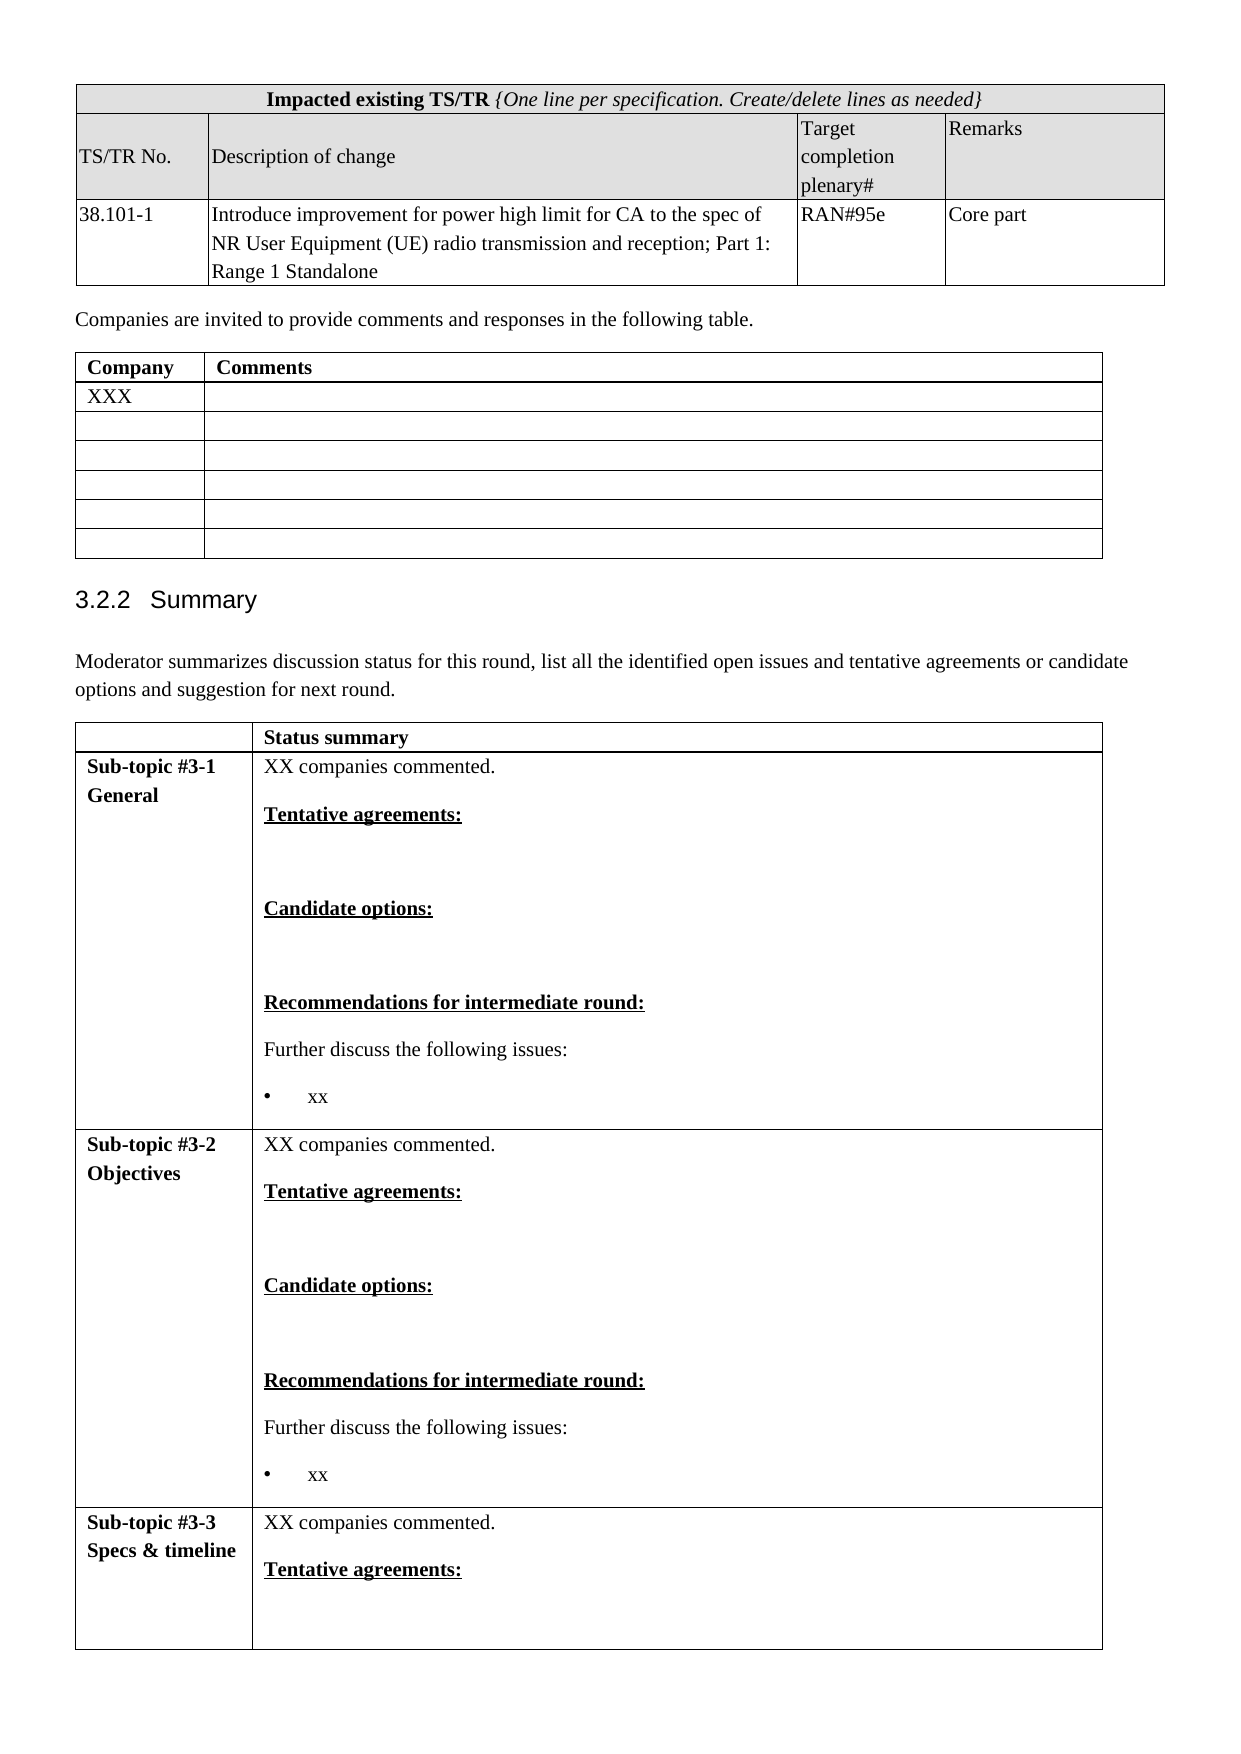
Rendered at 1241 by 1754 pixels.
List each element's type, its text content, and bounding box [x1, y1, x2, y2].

table_cell XX companies commented. Tentative agreements: Candidate options: Recommendations for intermediate round: Further discuss the following issues: xx [253, 1130, 1102, 1507]
table_header Comments [205, 353, 1102, 381]
table_header Status summary [253, 723, 1102, 751]
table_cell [253, 1508, 1102, 1649]
table_cell TS/TR No. [77, 114, 208, 199]
table_cell Description of change [209, 114, 797, 199]
table_cell [76, 471, 204, 499]
table_cell RAN#95e [798, 200, 945, 285]
table_cell [205, 529, 1102, 558]
table_header [76, 723, 252, 751]
table_cell [205, 383, 1102, 411]
table_cell 38.101-1 [77, 200, 208, 285]
table_cell XXX [76, 383, 204, 411]
text Moderator summarizes discussion status for this round, list all the identified open issues and tentative agreements or candidate options and suggestion for next round. [75, 647, 1165, 703]
table_cell Remarks [946, 114, 1164, 199]
table_cell [76, 441, 204, 469]
table_cell Target completion plenary# [798, 114, 945, 199]
table_cell [205, 412, 1102, 440]
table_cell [76, 1508, 252, 1649]
table_cell Introduce improvement for power high limit for CA to the spec of NR User Equipment (UE) radio transmission and reception; Part 1: Range 1 Standalone [209, 200, 797, 285]
table_cell [205, 500, 1102, 528]
table_cell Sub-topic #3-1 General [76, 753, 252, 1129]
table_header Impacted existing TS/TR {One line per specification. Create/delete lines as needed} [77, 85, 1164, 113]
subtitle Summary [75, 571, 1165, 628]
table_cell Sub-topic #3-2 Objectives [76, 1130, 252, 1507]
table_cell [76, 412, 204, 440]
table_cell [76, 529, 204, 558]
table_cell [205, 441, 1102, 469]
table_cell [205, 471, 1102, 499]
table_header Company [76, 353, 204, 381]
table_cell Core part [946, 200, 1164, 285]
table_cell [76, 500, 204, 528]
table_cell XX companies commented. Tentative agreements: Candidate options: Recommendations for intermediate round: Further discuss the following issues: xx [253, 753, 1102, 1129]
text Companies are invited to provide comments and responses in the following table. [75, 305, 1165, 333]
